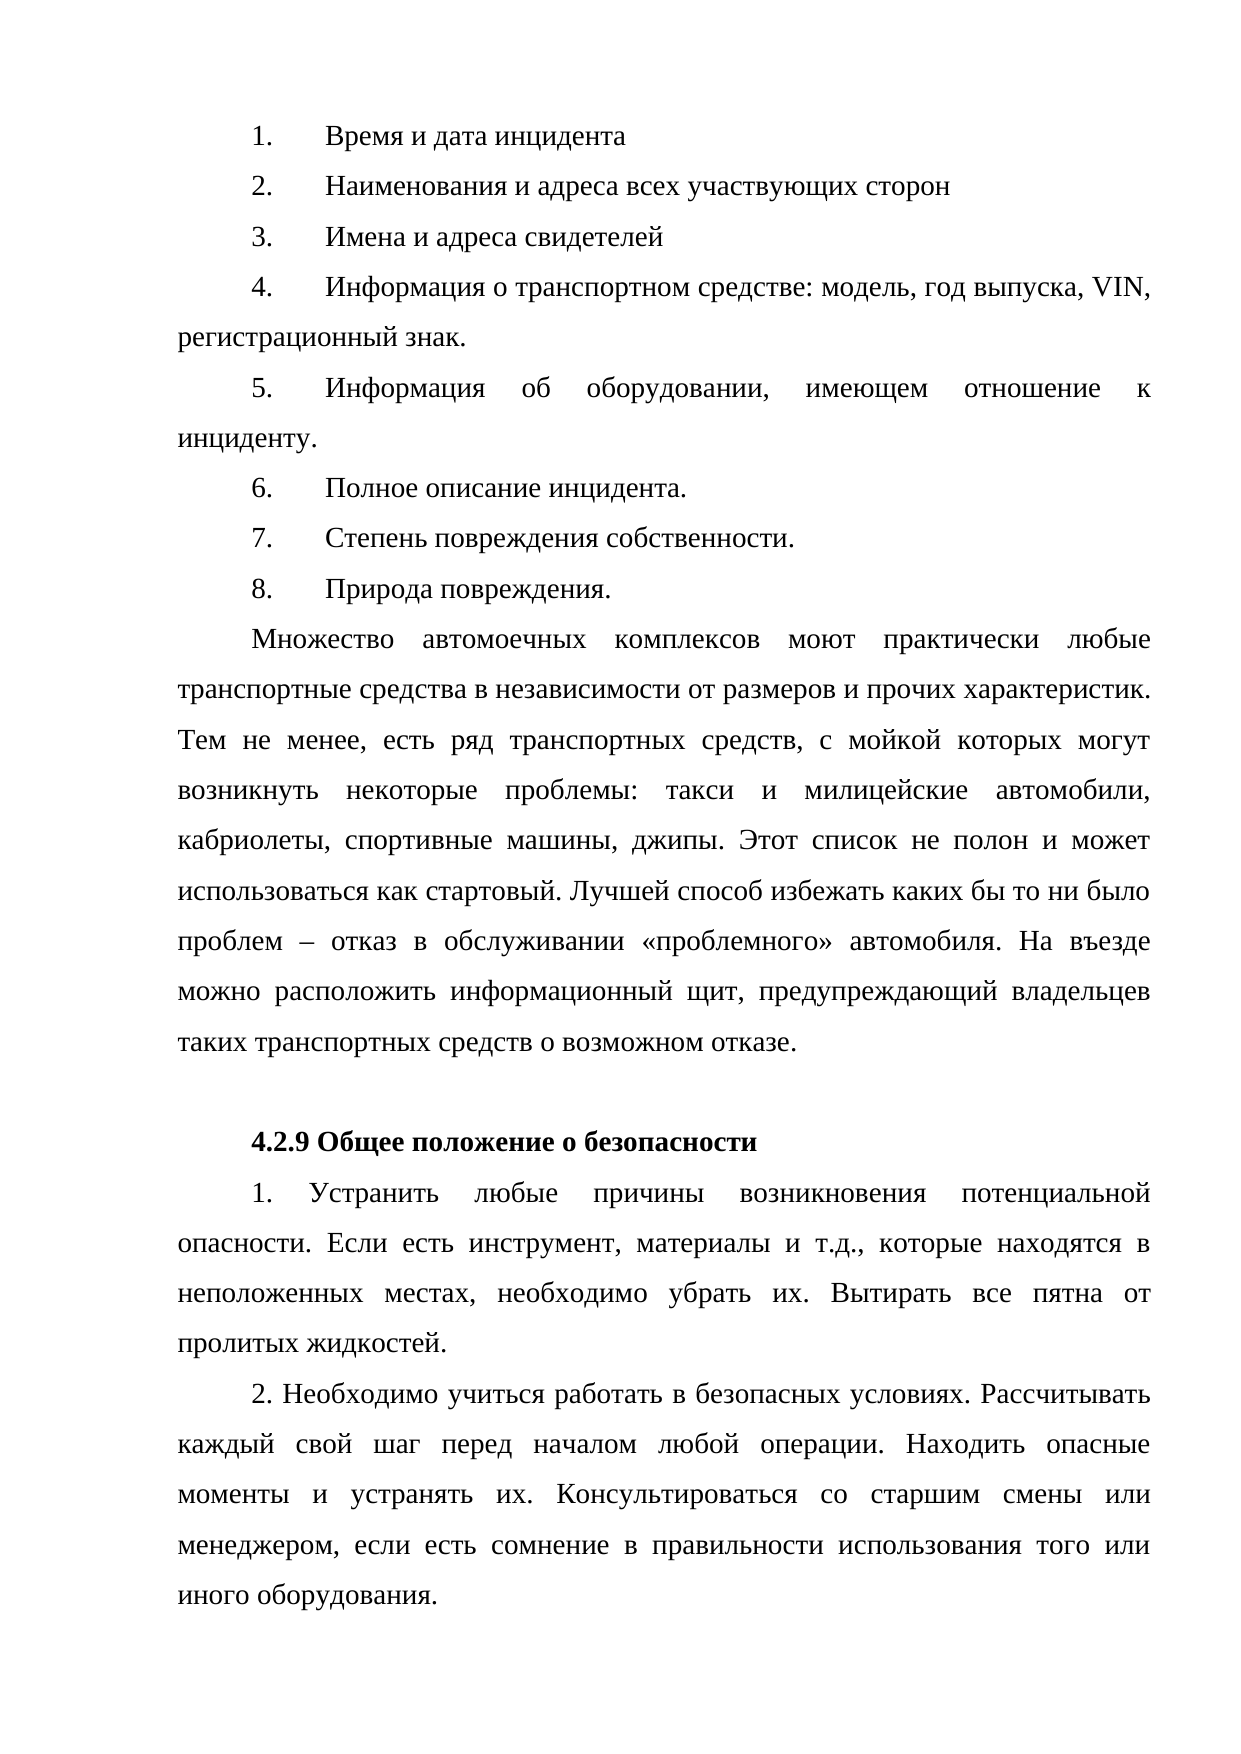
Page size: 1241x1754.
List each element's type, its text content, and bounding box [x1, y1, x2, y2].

list Природа повреждения. [177, 571, 1152, 604]
list Полное описание инцидента. [177, 470, 1152, 504]
list Имена и адреса свидетелей [177, 219, 1152, 252]
list Наименования и адреса всех участвующих сторон [177, 168, 1152, 202]
list Время и дата инцидента [177, 118, 1152, 152]
list Степень повреждения собственности. [177, 521, 1152, 554]
text Множество автомоечных комплексов моют практически любые транспортные средства в независимости от размеров и прочих характеристик. Тем не менее, есть ряд транспортных средств, с мойкой которых могут возникнуть некоторые проблемы: такси и милицейские автомобили, кабриолеты, спортивные машины, джипы. Этот список не полон и может использоваться как стартовый. Лучшей способ избежать каких бы то ни было проблем – отказ в обслуживании «проблемного» автомобиля. На въезде можно расположить информационный щит, предупреждающий владельцев таких транспортных средств о возможном отказе. [177, 621, 1152, 1057]
list Информация об оборудовании, имеющем отношение к инциденту. [177, 370, 1152, 453]
text 1. Устранить любые причины возникновения потенциальной опасности. Если есть инструмент, материалы и т.д., которые находятся в неположенных местах, необходимо убрать их. Вытирать все пятна от пролитых жидкостей. [177, 1175, 1152, 1359]
list Информация о транспортном средстве: модель, год выпуска, VIN, регистрационный знак. [177, 269, 1152, 353]
text 2. Необходимо учиться работать в безопасных условиях. Рассчитывать каждый свой шаг перед началом любой операции. Находить опасные моменты и устранять их. Консультироваться со старшим смены или менеджером, если есть сомнение в правильности использования того или иного оборудования. [177, 1376, 1152, 1611]
subtitle 4.2.9 Общее положение о безопасности [177, 1124, 1152, 1158]
